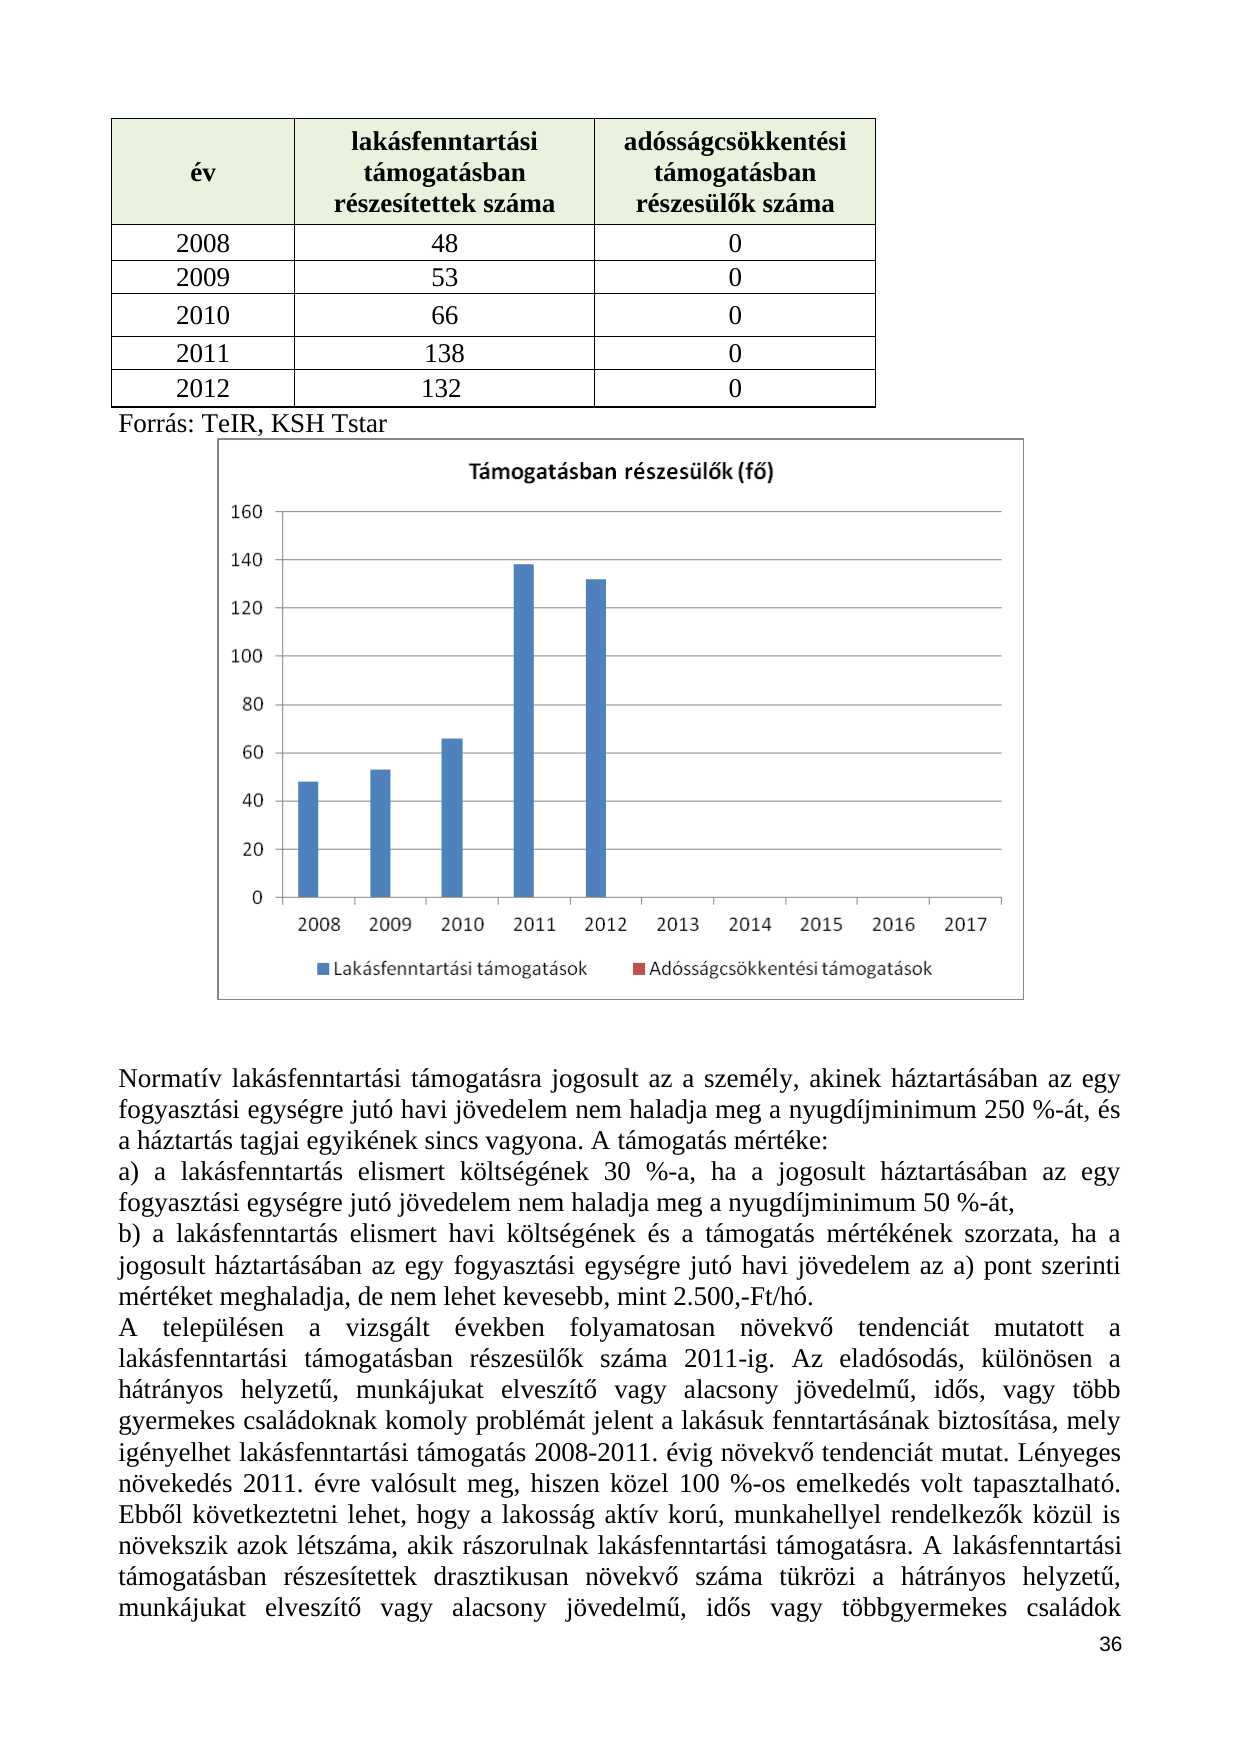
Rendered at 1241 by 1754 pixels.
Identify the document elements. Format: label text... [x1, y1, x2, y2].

table_cell 0 [595, 337, 875, 368]
text b) a lakásfenntartás elismert havi költségének és a támogatás mértékének szorzata, ha a jogosult háztartásában az egy fogyasztási egységre jutó havi jövedelem az a) pont szerinti mértéket meghaladja, de nem lehet kevesebb, mint 2.500,-Ft/hó. [118, 1218, 1122, 1311]
table_cell adósságcsökkentési támogatásban részesülők száma [595, 119, 875, 224]
table_cell 0 [595, 225, 875, 260]
text Normatív lakásfenntartási támogatásra jogosult az a személy, akinek háztartásában az egy fogyasztási egységre jutó havi jövedelem nem haladja meg a nyugdíjminimum 250 %-át, és a háztartás tagjai egyikének sincs vagyona. A támogatás mértéke: [118, 1062, 1122, 1155]
table_cell 138 [295, 337, 594, 368]
table_cell 48 [295, 225, 594, 260]
picture [216, 438, 1024, 1000]
text a) a lakásfenntartás elismert költségének 30 %-a, ha a jogosult háztartásában az egy fogyasztási egységre jutó jövedelem nem haladja meg a nyugdíjminimum 50 %-át, [118, 1155, 1122, 1218]
table_cell 2011 [112, 337, 294, 368]
table_cell 2008 [112, 225, 294, 260]
table_cell 132 [295, 370, 594, 406]
text Forrás: TeIR, KSH Tstar [118, 407, 1122, 439]
table_cell lakásfenntartási támogatásban részesítettek száma [295, 119, 594, 224]
table_cell 66 [295, 294, 594, 336]
table_cell 2012 [112, 370, 294, 406]
table_cell 0 [595, 261, 875, 293]
table_cell 2009 [112, 261, 294, 293]
table_cell 2010 [112, 294, 294, 336]
table_cell év [112, 119, 294, 224]
table_cell 0 [595, 370, 875, 406]
table_cell 0 [595, 294, 875, 336]
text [118, 1311, 1122, 1622]
table_cell 53 [295, 261, 594, 293]
